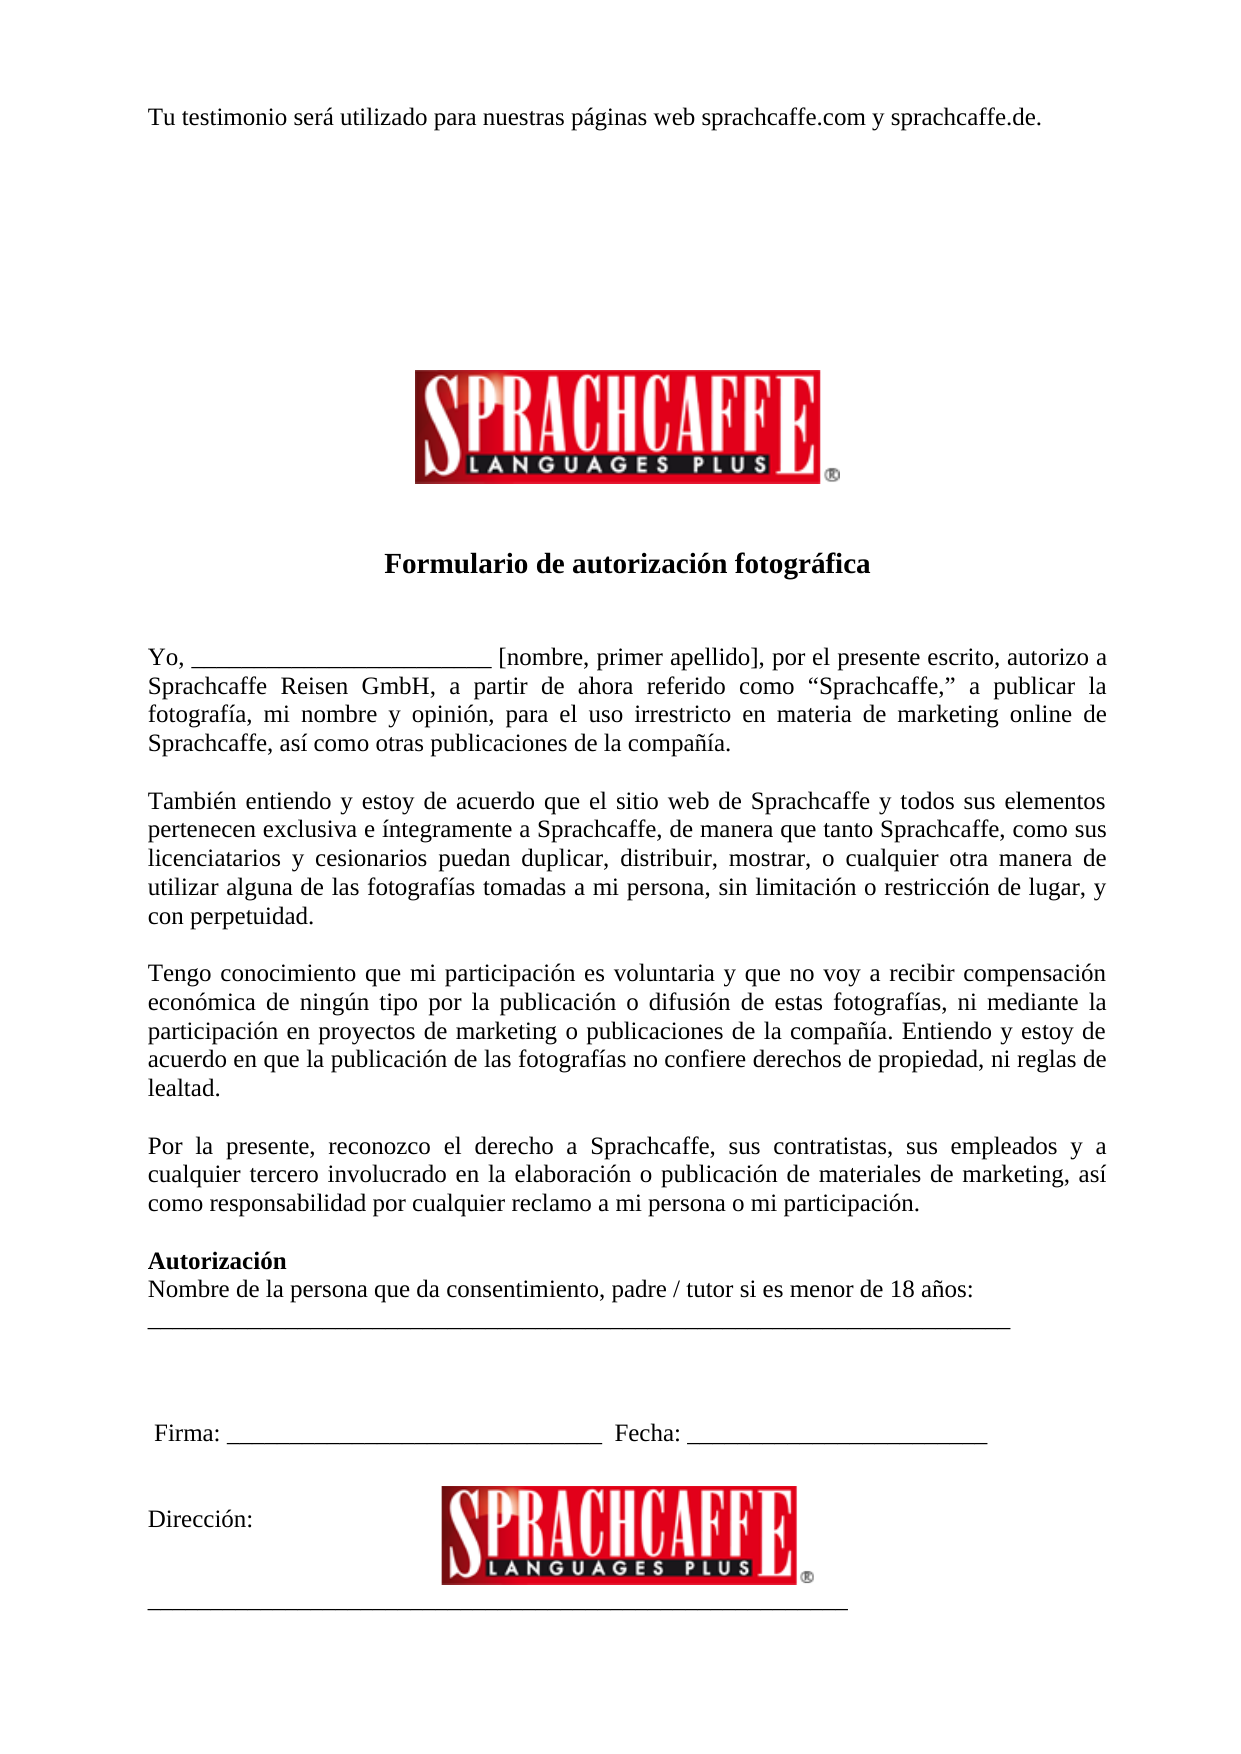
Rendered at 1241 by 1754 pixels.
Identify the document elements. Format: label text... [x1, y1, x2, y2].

text Tengo conocimiento que mi participación es voluntaria y que no voy a recibir compensación económica de ningún tipo por la publicación o difusión de estas fotografías, ni mediante la participación en proyectos de marketing o publicaciones de la compañía. Entiendo y estoy de acuerdo en que la publicación de las fotografías no confiere derechos de propiedad, ni reglas de lealtad. [148, 958, 1107, 1102]
picture [415, 370, 840, 484]
text Formulario de autorización fotográfica [148, 546, 1107, 580]
picture [441, 1486, 814, 1585]
text Autorización [148, 1217, 1107, 1274]
text Yo, ________________________ [nombre, primer apellido], por el presente escrito, autorizo a Sprachcaffe Reisen GmbH, a partir de ahora referido como “Sprachcaffe,” a publicar la fotografía, mi nombre y opinión, para el uso irrestricto en materia de marketing online de Sprachcaffe, así como otras publicaciones de la compañía. [148, 642, 1107, 757]
text Firma: ______________________________ Fecha: ________________________ [148, 1389, 1107, 1447]
text Nombre de la persona que da consentimiento, padre / tutor si es menor de 18 años: [148, 1274, 1107, 1303]
text También entiendo y estoy de acuerdo que el sitio web de Sprachcaffe y todos sus elementos pertenecen exclusiva e íntegramente a Sprachcaffe, de manera que tanto Sprachcaffe, como sus licenciatarios y cesionarios puedan duplicar, distribuir, mostrar, o cualquier otra manera de utilizar alguna de las fotografías tomadas a mi persona, sin limitación o restricción de lugar, y con perpetuidad. [148, 786, 1107, 929]
text Por la presente, reconozco el derecho a Sprachcaffe, sus contratistas, sus empleados y a cualquier tercero involucrado en la elaboración o publicación de materiales de marketing, así como responsabilidad por cualquier reclamo a mi persona o mi participación. [148, 1131, 1107, 1217]
text _____________________________________________________________________ [148, 1303, 1107, 1332]
text Tu testimonio será utilizado para nuestras páginas web sprachcaffe.com y sprachcaffe.de. [148, 74, 1107, 131]
